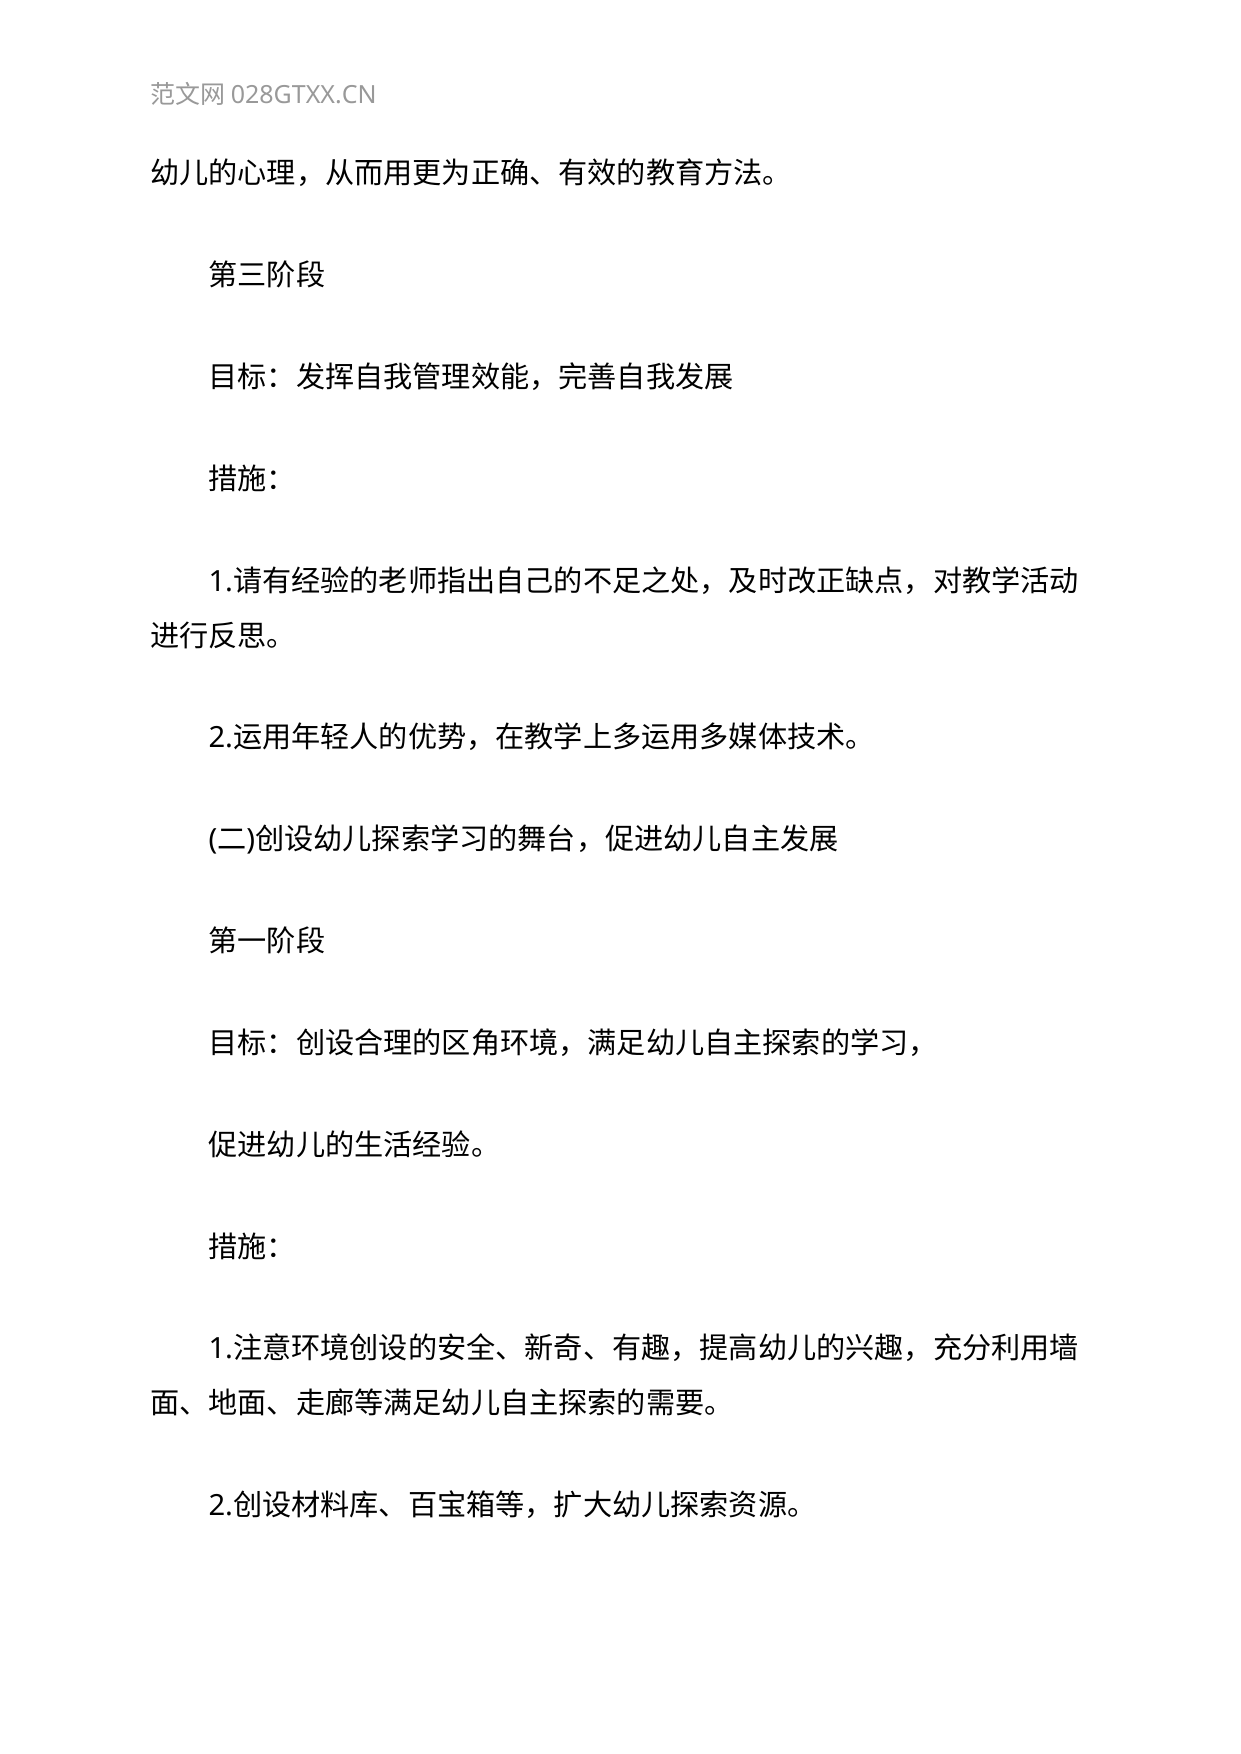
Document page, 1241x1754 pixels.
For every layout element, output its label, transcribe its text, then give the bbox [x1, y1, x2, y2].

text 第三阶段 [150, 252, 1090, 294]
text 措施： [150, 1223, 1090, 1265]
text 1.请有经验的老师指出自己的不足之处，及时改正缺点，对教学活动进行反思。 [150, 557, 1090, 654]
text 2.创设材料库、百宝箱等，扩大幼儿探索资源。 [150, 1482, 1090, 1524]
text 促进幼儿的生活经验。 [150, 1121, 1090, 1164]
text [150, 150, 1090, 192]
text 1.注意环境创设的安全、新奇、有趣，提高幼儿的兴趣，充分利用墙面、地面、走廊等满足幼儿自主探索的需要。 [150, 1325, 1090, 1422]
text 目标：发挥自我管理效能，完善自我发展 [150, 353, 1090, 396]
text 2.运用年轻人的优势，在教学上多运用多媒体技术。 [150, 714, 1090, 756]
text (二)创设幼儿探索学习的舞台，促进幼儿自主发展 [150, 816, 1090, 858]
text 措施： [150, 455, 1090, 498]
text 第一阶段 [150, 918, 1090, 960]
text 目标：创设合理的区角环境，满足幼儿自主探索的学习， [150, 1019, 1090, 1062]
